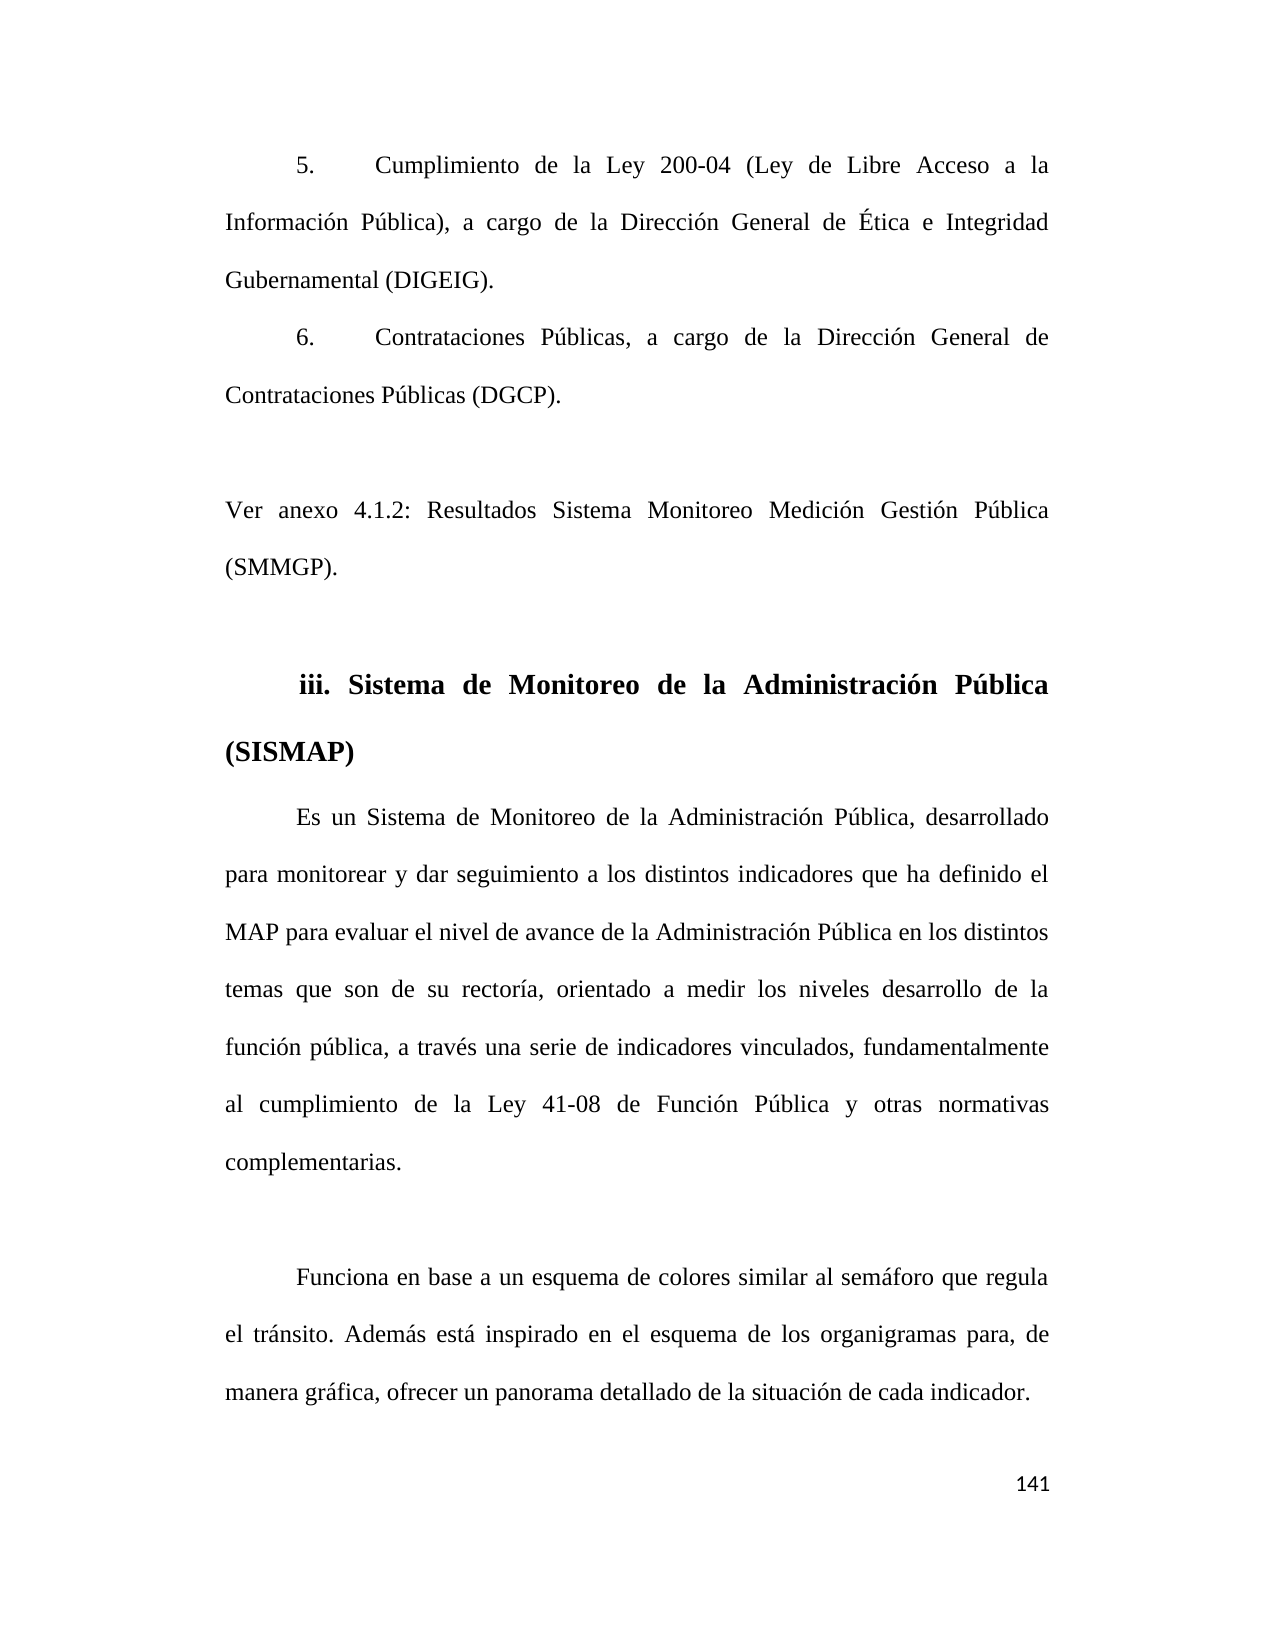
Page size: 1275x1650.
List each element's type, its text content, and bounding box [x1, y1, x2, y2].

text Funciona en base a un esquema de colores similar al semáforo que regula el tránsito. Además está inspirado en el esquema de los organigramas para, de manera gráfica, ofrecer un panorama detallado de la situación de cada indicador. [225, 1262, 1050, 1405]
list Cumplimiento de la Ley 200-04 (Ley de Libre Acceso a la Información Pública), a cargo de la Dirección General de Ética e Integridad Gubernamental (DIGEIG). [225, 150, 1050, 294]
list Contrataciones Públicas, a cargo de la Dirección General de Contrataciones Públicas (DGCP). [225, 322, 1050, 409]
text Es un Sistema de Monitoreo de la Administración Pública, desarrollado para monitorear y dar seguimiento a los distintos indicadores que ha definido el MAP para evaluar el nivel de avance de la Administración Pública en los distintos temas que son de su rectoría, orientado a medir los niveles desarrollo de la función pública, a través una serie de indicadores vinculados, fundamentalmente al cumplimiento de la Ley 41-08 de Función Pública y otras normativas complementarias. [225, 802, 1050, 1175]
text Ver anexo 4.1.2: Resultados Sistema Monitoreo Medición Gestión Pública (SMMGP). [225, 495, 1050, 581]
text iii. Sistema de Monitoreo de la Administración Pública (SISMAP) [225, 667, 1050, 768]
